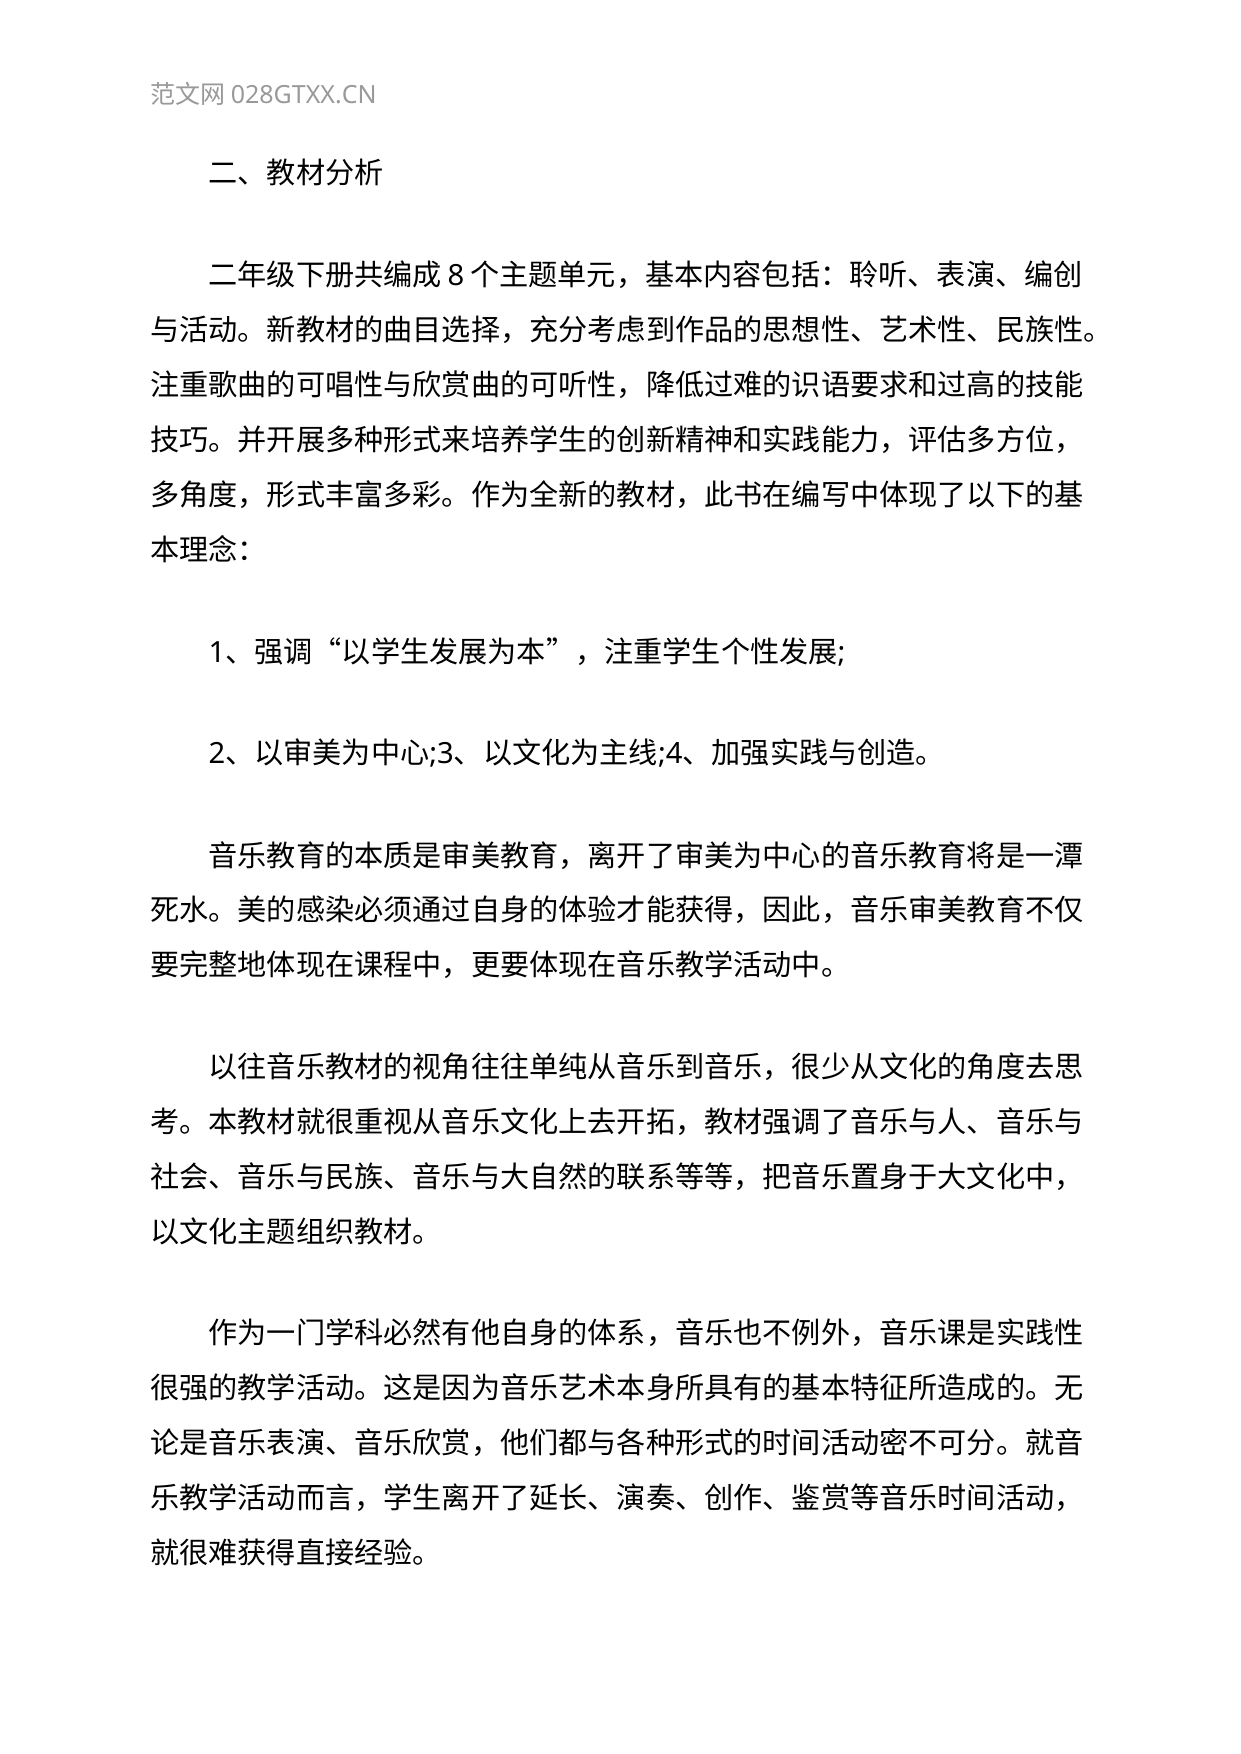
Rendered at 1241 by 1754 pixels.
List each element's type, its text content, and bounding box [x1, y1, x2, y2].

text 作为一门学科必然有他自身的体系，音乐也不例外，音乐课是实践性很强的教学活动。这是因为音乐艺术本身所具有的基本特征所造成的。无论是音乐表演、音乐欣赏，他们都与各种形式的时间活动密不可分。就音乐教学活动而言，学生离开了延长、演奏、创作、鉴赏等音乐时间活动，就很难获得直接经验。 [150, 1310, 1090, 1572]
text 音乐教育的本质是审美教育，离开了审美为中心的音乐教育将是一潭死水。美的感染必须通过自身的体验才能获得，因此，音乐审美教育不仅要完整地体现在课程中，更要体现在音乐教学活动中。 [150, 832, 1090, 984]
text 二年级下册共编成8个主题单元，基本内容包括：聆听、表演、编创与活动。新教材的曲目选择，充分考虑到作品的思想性、艺术性、民族性。注重歌曲的可唱性与欣赏曲的可听性，降低过难的识语要求和过高的技能技巧。并开展多种形式来培养学生的创新精神和实践能力，评估多方位，多角度，形式丰富多彩。作为全新的教材，此书在编写中体现了以下的基本理念： [150, 252, 1090, 569]
text 2、以审美为中心;3、以文化为主线;4、加强实践与创造。 [150, 730, 1090, 772]
text 二、教材分析 [150, 150, 1090, 192]
text 1、强调“以学生发展为本”，注重学生个性发展; [150, 628, 1090, 671]
text 以往音乐教材的视角往往单纯从音乐到音乐，很少从文化的角度去思考。本教材就很重视从音乐文化上去开拓，教材强调了音乐与人、音乐与社会、音乐与民族、音乐与大自然的联系等等，把音乐置身于大文化中，以文化主题组织教材。 [150, 1044, 1090, 1251]
